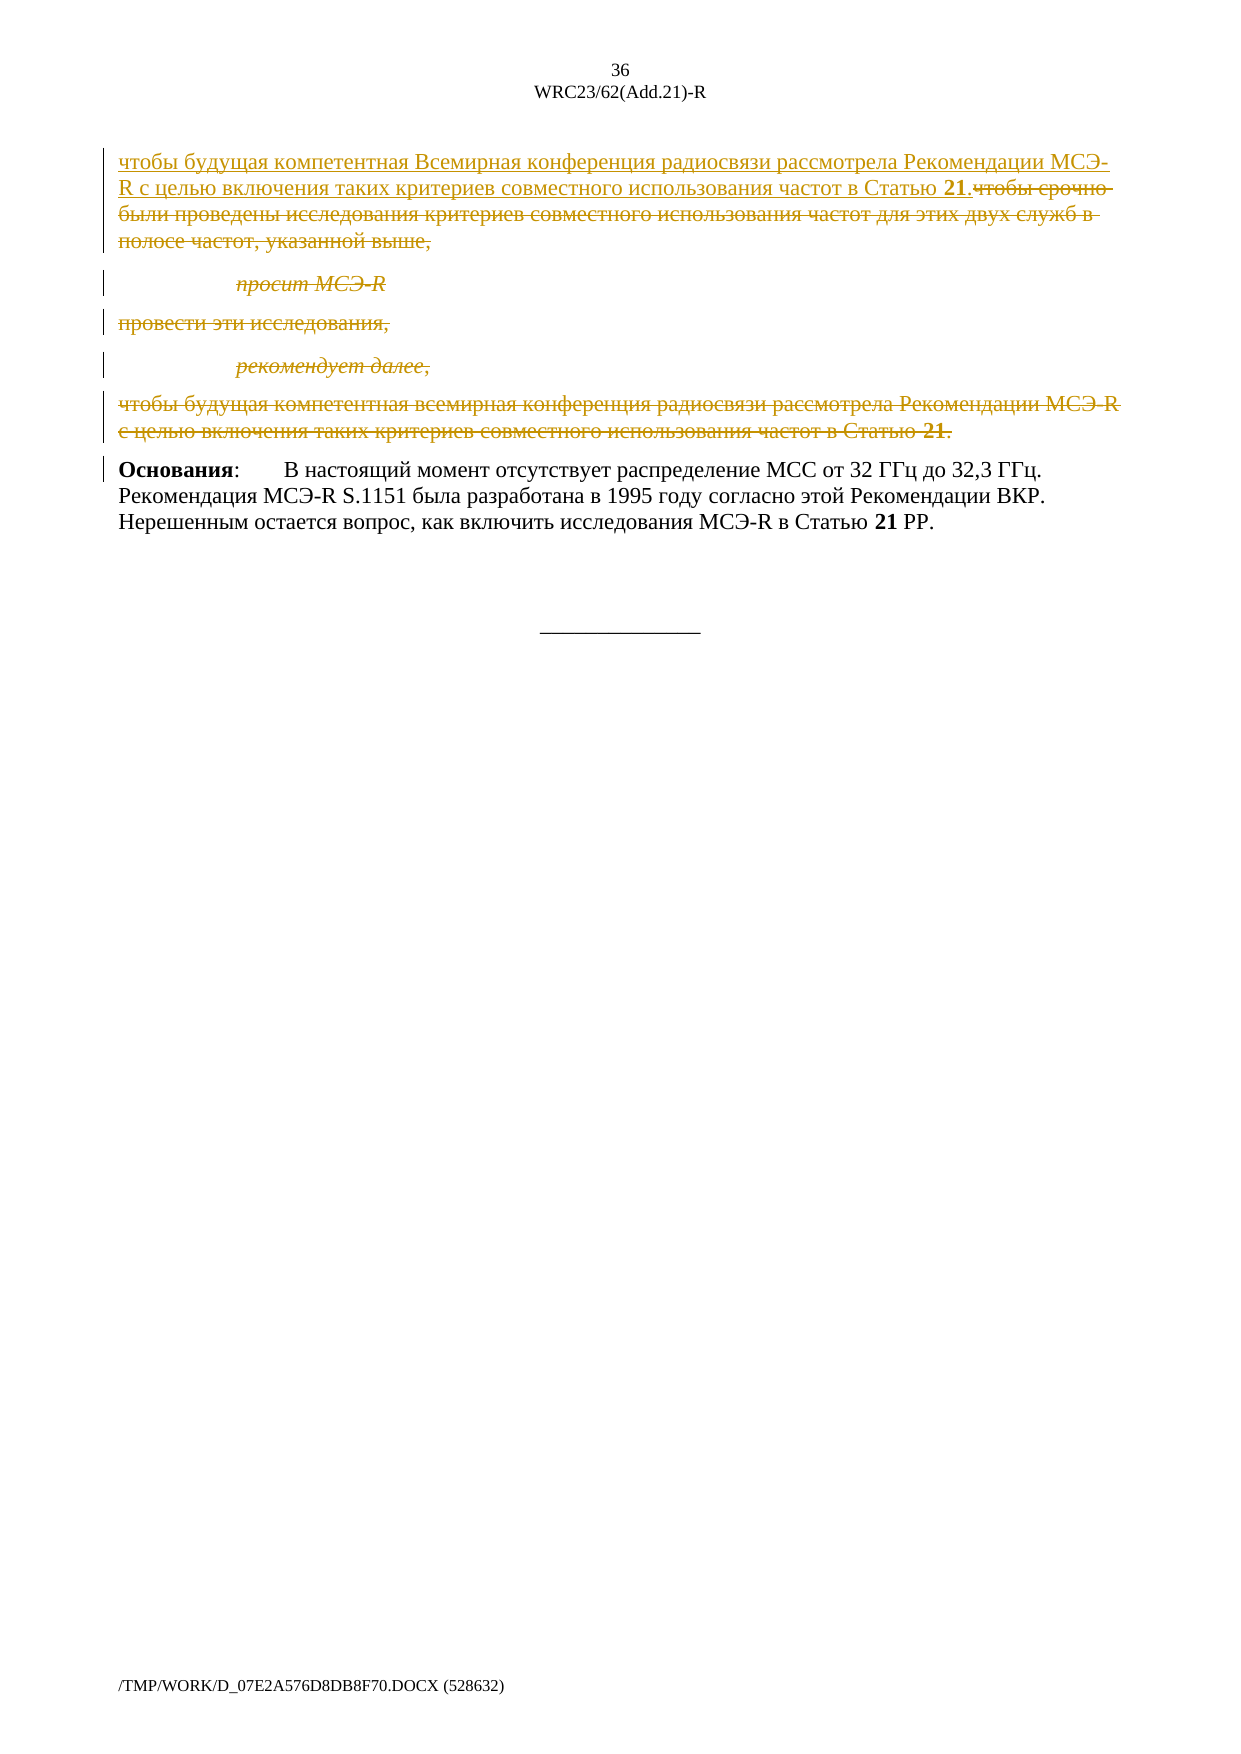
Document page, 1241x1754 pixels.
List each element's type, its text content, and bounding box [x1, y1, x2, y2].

text ______________ [118, 610, 1122, 636]
text Основания: В настоящий момент отсутствует распределение МСС от 32 ГГц до 32,3 ГГц. Рекомендация МСЭ-R S.1151 была разработана в 1995 году согласно этой Рекомендации ВКР. Нерешенным остается вопрос, как включить исследования МСЭ-R в Статью 21 РР. [118, 456, 1122, 535]
